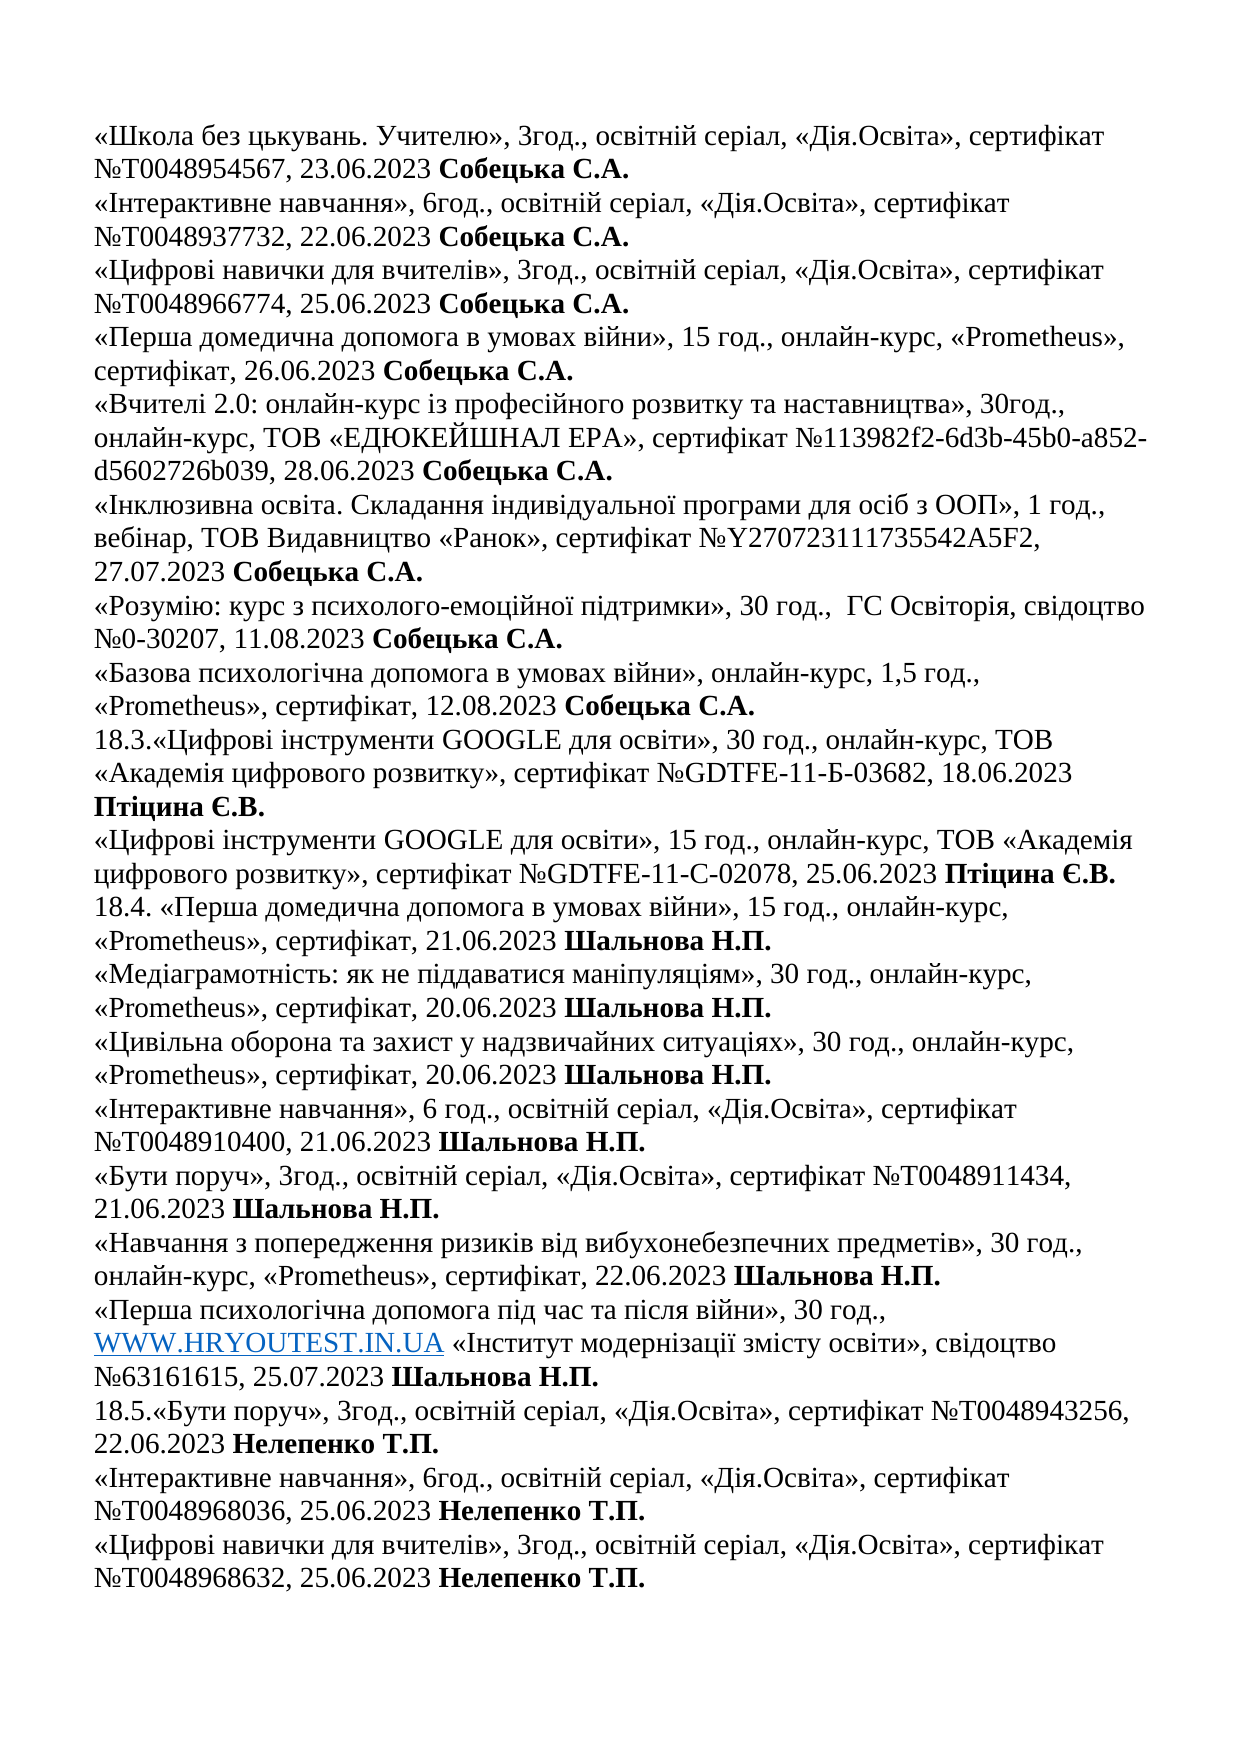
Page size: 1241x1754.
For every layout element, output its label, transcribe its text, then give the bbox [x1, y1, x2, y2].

text «Вчителі 2.0: онлайн-курс із професійного розвитку та наставництва», 30год., онлайн-курс, ТОВ «ЕДЮКЕЙШНАЛ ЕРА», сертифікат №113982f2-6d3b-45b0-а852-d5602726b039, 28.06.2023 Собецька С.А. [94, 386, 1152, 487]
text 18.3.«Цифрові інструменти GOOGLE для освіти», 30 год., онлайн-курс, ТОВ «Академія цифрового розвитку», сертифікат №GDTFE-11-Б-03682, 18.06.2023 Птіцина Є.В. [94, 722, 1152, 822]
text «Цифрові навички для вчителів», 3год., освітній серіал, «Дія.Освіта», сертифікат №Т0048968632, 25.06.2023 Нелепенко Т.П. [94, 1527, 1152, 1594]
text «Інтерактивне навчання», 6 год., освітній серіал, «Дія.Освіта», сертифікат №Т0048910400, 21.06.2023 Шальнова Н.П. [94, 1091, 1152, 1158]
text «Розумію: курс з психолого-емоційної підтримки», 30 год., ГС Освіторія, свідоцтво №0-30207, 11.08.2023 Собецька С.А. [94, 588, 1152, 655]
text «Інтерактивне навчання», 6год., освітній серіал, «Дія.Освіта», сертифікат №Т0048968036, 25.06.2023 Нелепенко Т.П. [94, 1460, 1152, 1527]
text «Цифрові навички для вчителів», 3год., освітній серіал, «Дія.Освіта», сертифікат №Т0048966774, 25.06.2023 Собецька С.А. [94, 252, 1152, 319]
text «Інтерактивне навчання», 6год., освітній серіал, «Дія.Освіта», сертифікат №Т0048937732, 22.06.2023 Собецька С.А. [94, 185, 1152, 252]
text «Бути поруч», 3год., освітній серіал, «Дія.Освіта», сертифікат №Т0048911434, 21.06.2023 Шальнова Н.П. [94, 1158, 1152, 1225]
text «Інклюзивна освіта. Складання індивідуальної програми для осіб з ООП», 1 год., вебінар, ТОВ Видавництво «Ранок», сертифікат №Y270723111735542А5F2, 27.07.2023 Собецька С.А. [94, 487, 1152, 588]
text «Медіаграмотність: як не піддаватися маніпуляціям», 30 год., онлайн-курс, «Prometheus», сертифікат, 20.06.2023 Шальнова Н.П. [94, 957, 1152, 1024]
text «Перша домедична допомога в умовах війни», 15 год., онлайн-курс, «Prometheus», сертифікат, 26.06.2023 Собецька С.А. [94, 319, 1152, 386]
text «Школа без цькувань. Учителю», 3год., освітній серіал, «Дія.Освіта», сертифікат №Т0048954567, 23.06.2023 Собецька С.А. [94, 118, 1152, 185]
text 18.4. «Перша домедична допомога в умовах війни», 15 год., онлайн-курс, «Prometheus», сертифікат, 21.06.2023 Шальнова Н.П. [94, 889, 1152, 957]
text «Цифрові інструменти GOOGLE для освіти», 15 год., онлайн-курс, ТОВ «Академія цифрового розвитку», сертифікат №GDTFE-11-C-02078, 25.06.2023 Птіцина Є.В. [94, 822, 1152, 889]
text 18.5.«Бути поруч», 3год., освітній серіал, «Дія.Освіта», сертифікат №Т0048943256, 22.06.2023 Нелепенко Т.П. [94, 1393, 1152, 1460]
text «Навчання з попередження ризиків від вибухонебезпечних предметів», 30 год., онлайн-курс, «Prometheus», сертифікат, 22.06.2023 Шальнова Н.П. [94, 1225, 1152, 1292]
text «Цивільна оборона та захист у надзвичайних ситуаціях», 30 год., онлайн-курс, «Prometheus», сертифікат, 20.06.2023 Шальнова Н.П. [94, 1024, 1152, 1091]
text «Перша психологічна допомога під час та після війни», 30 год., WWW.HRYOUTEST.IN.UА «Інститут модернізації змісту освіти», свідоцтво №63161615, 25.07.2023 Шальнова Н.П. [94, 1292, 1152, 1393]
text «Базова психологічна допомога в умовах війни», онлайн-курс, 1,5 год., «Prometheus», сертифікат, 12.08.2023 Собецька С.А. [94, 655, 1152, 722]
